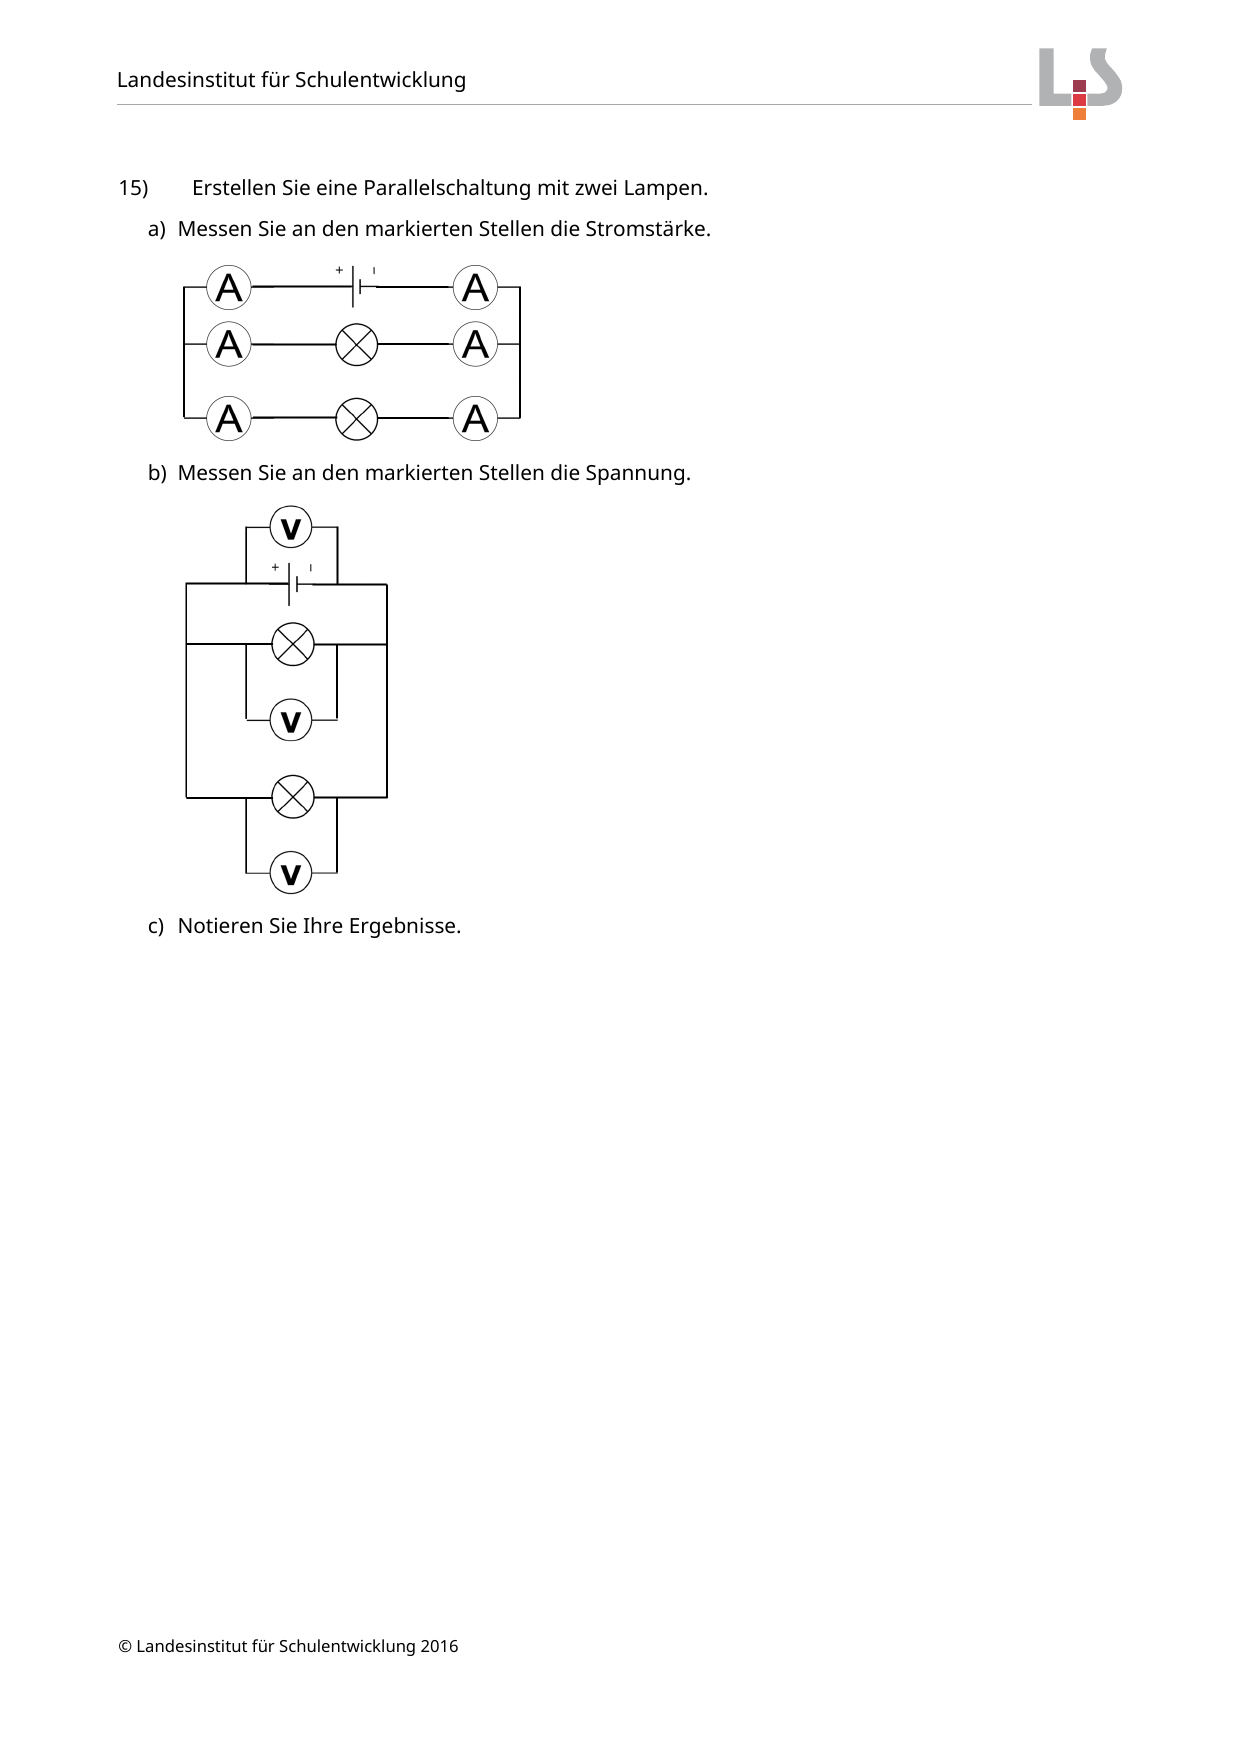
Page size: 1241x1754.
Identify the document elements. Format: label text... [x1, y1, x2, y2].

picture [177, 254, 528, 447]
list Messen Sie an den markierten Stellen die Spannung. [148, 458, 886, 487]
list Erstellen Sie eine Parallelschaltung mit zwei Lampen. [118, 173, 886, 201]
picture [177, 499, 398, 899]
list Notieren Sie Ihre Ergebnisse. [148, 911, 886, 939]
list Messen Sie an den markierten Stellen die Stromstärke. [148, 214, 886, 242]
